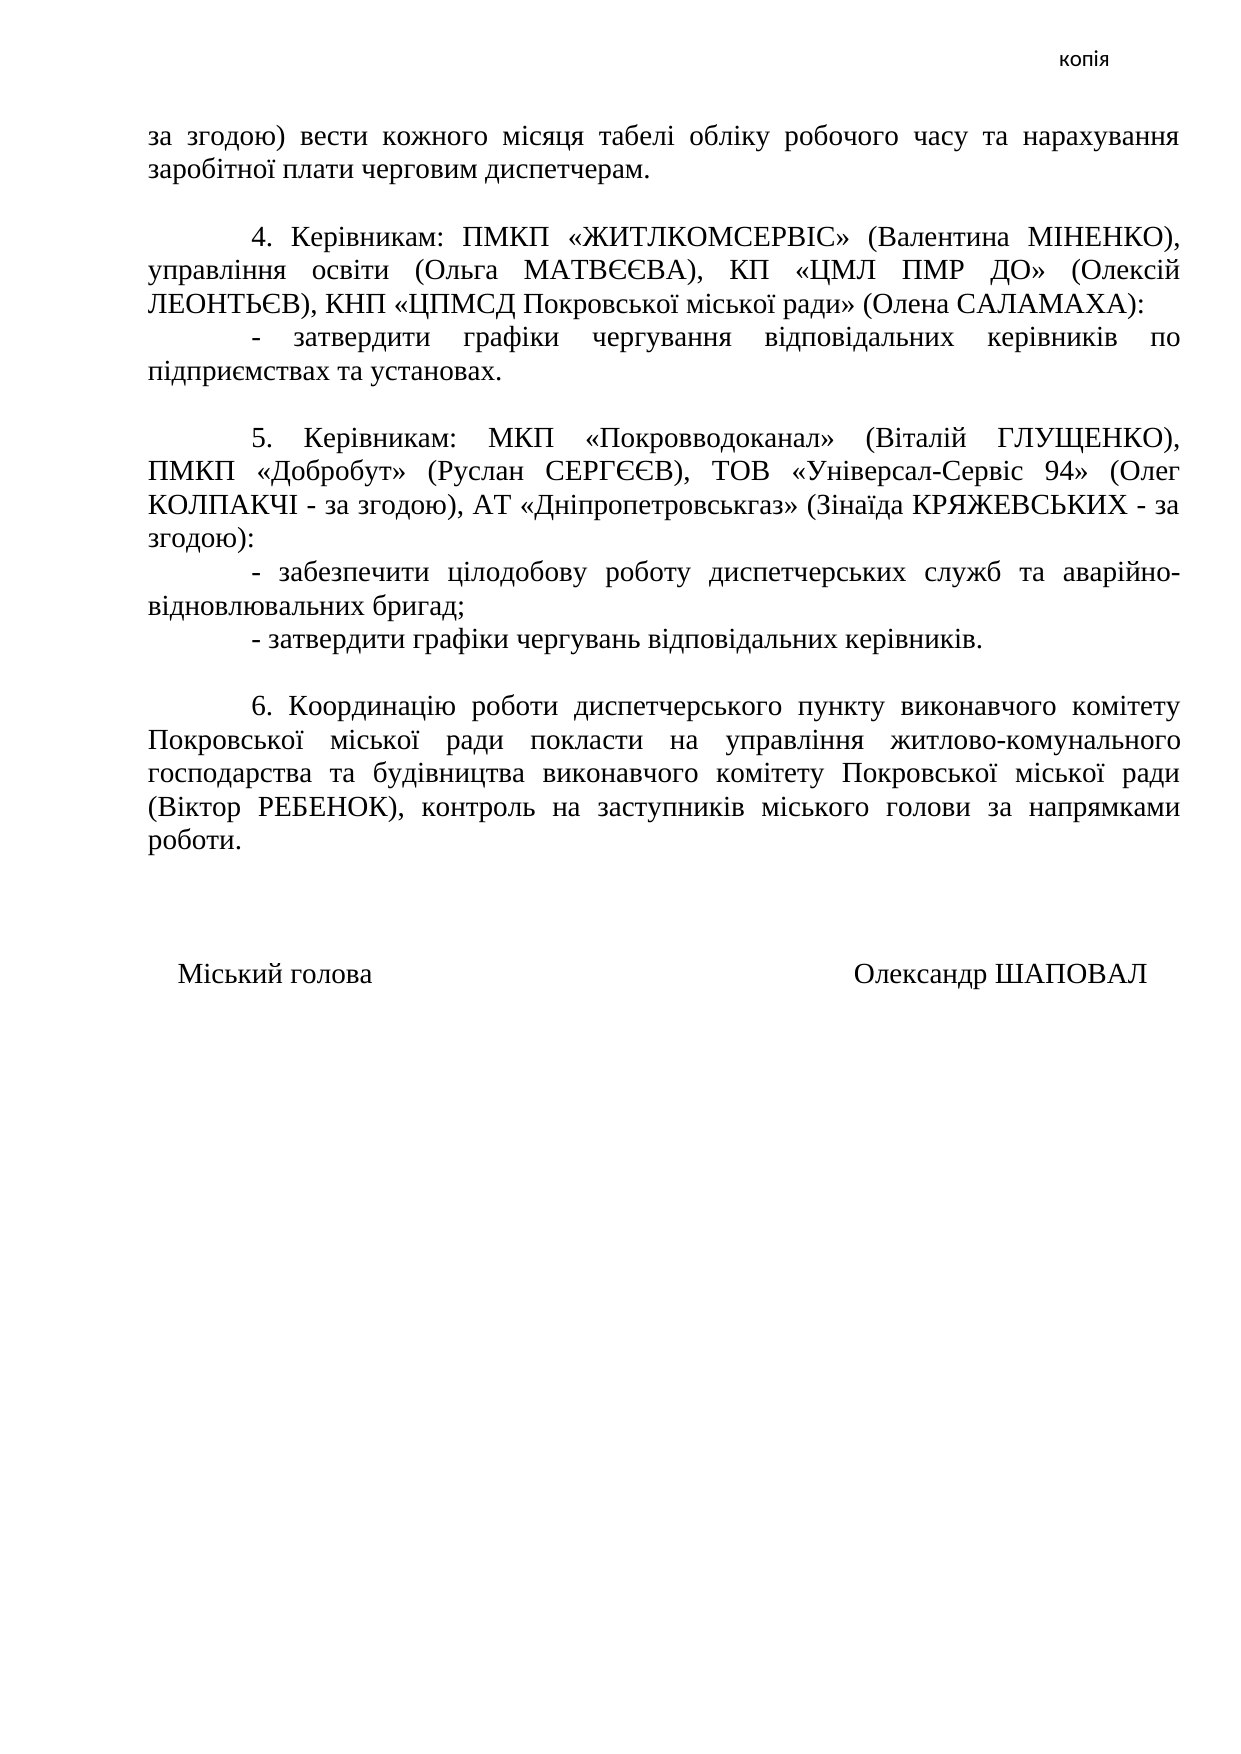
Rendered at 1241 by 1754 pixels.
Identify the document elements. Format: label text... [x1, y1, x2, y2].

list 5. Керівникам: МКП «Покровводоканал» (Віталій ГЛУЩЕНКО), ПМКП «Добробут» (Руслан СЕРГЄЄВ), ТОВ «Універсал-Сервіс 94» (Олег КОЛПАКЧІ - за згодою), АТ «Дніпропетровськгаз» (Зінаїда КРЯЖЕВСЬКИХ - за згодою): [148, 420, 1181, 554]
list - забезпечити цілодобову роботу диспетчерських служб та аварійно-відновлювальних бригад; [148, 554, 1181, 621]
list - затвердити графіки чергувань відповідальних керівників. [148, 621, 1181, 655]
list 6. Координацію роботи диспетчерського пункту виконавчого комітету Покровської міської ради покласти на управління житлово-комунального господарства та будівництва виконавчого комітету Покровської міської ради (Віктор РЕБЕНОК), контроль на заступників міського голови за напрямками роботи. [148, 688, 1181, 856]
list 4. Керівникам: ПМКП «ЖИТЛКОМСЕРВІС» (Валентина МІНЕНКО), управління освіти (Ольга МАТВЄЄВА), КП «ЦМЛ ПМР ДО» (Олексій ЛЕОНТЬЄВ), КНП «ЦПМСД Покровської міської ради» (Олена САЛАМАХА): [148, 219, 1181, 319]
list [148, 118, 1181, 185]
text Міський голова Олександр ШАПОВАЛ [177, 957, 1181, 990]
list - затвердити графіки чергування відповідальних керівників по підприємствах та установах. [148, 319, 1181, 386]
